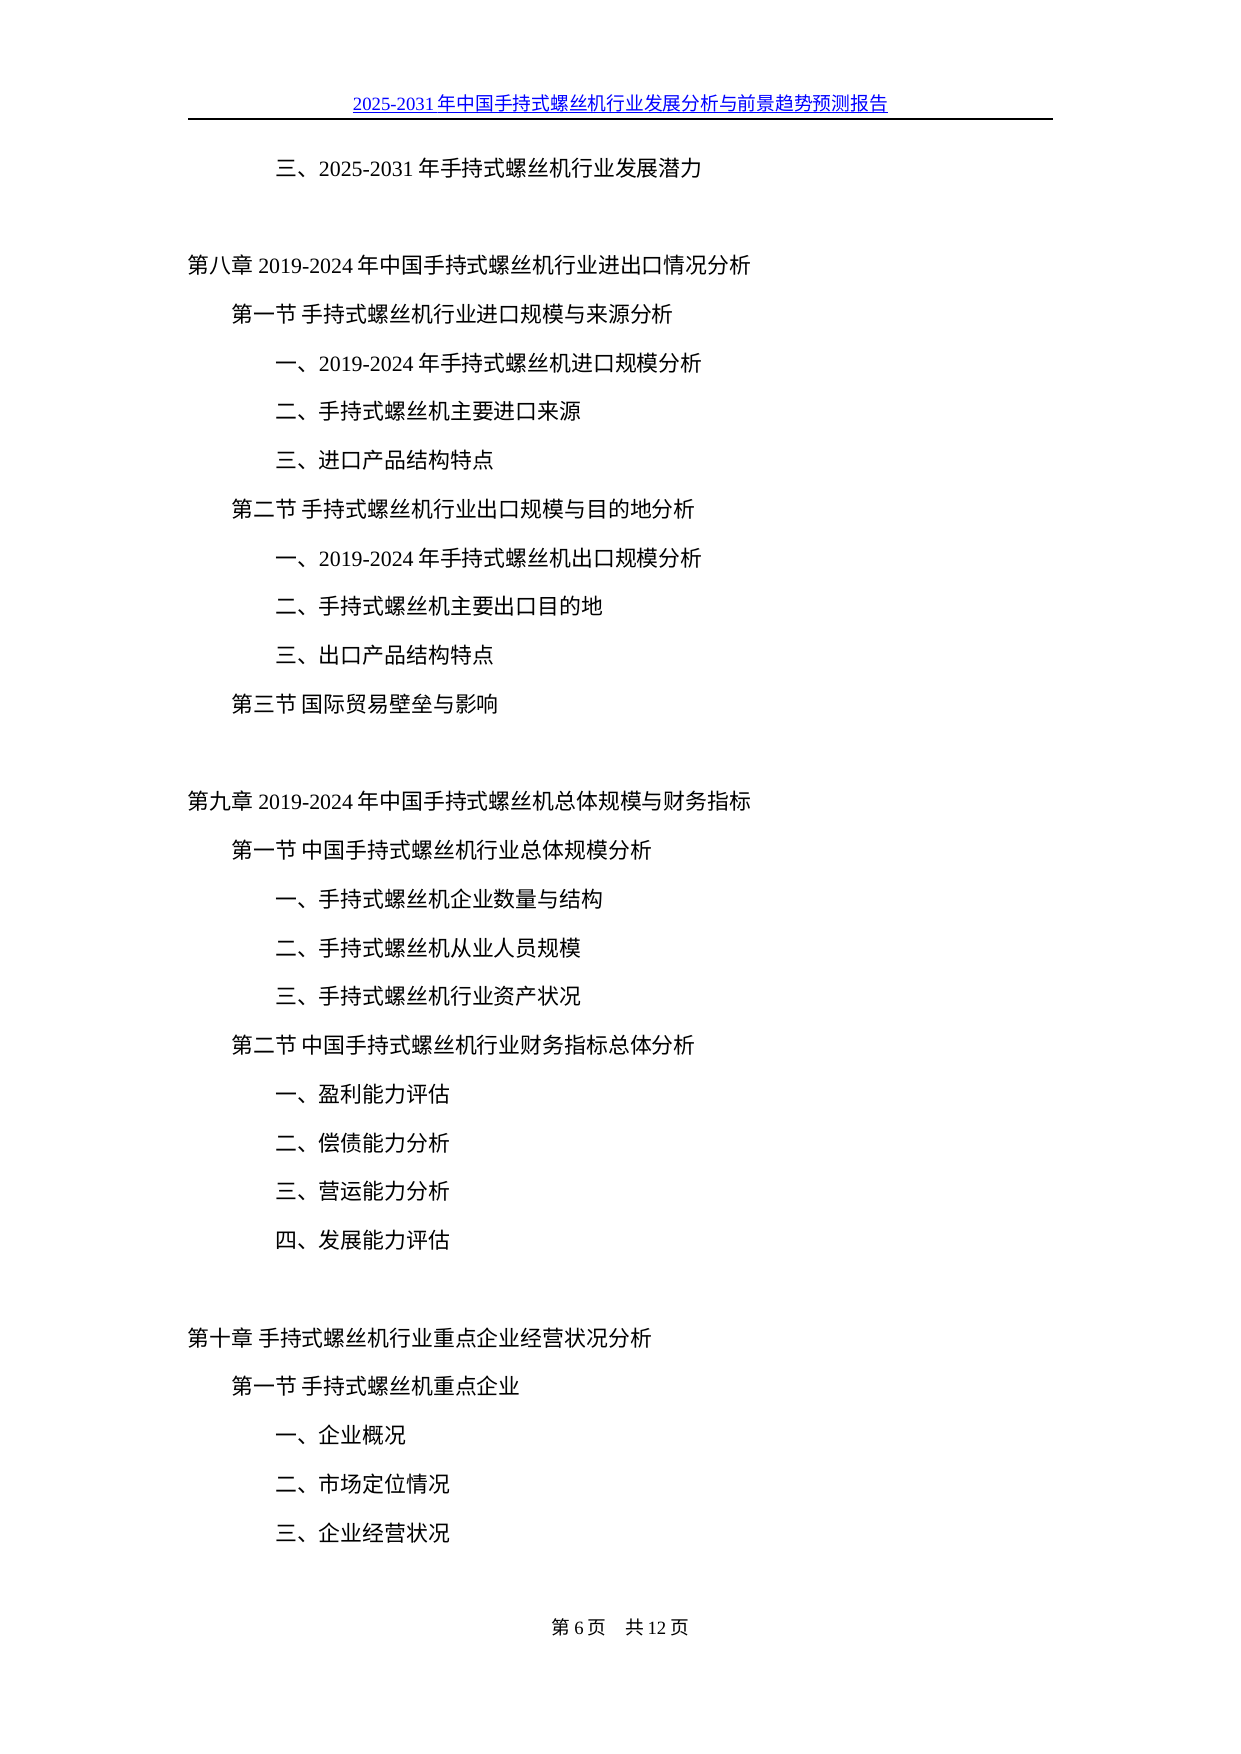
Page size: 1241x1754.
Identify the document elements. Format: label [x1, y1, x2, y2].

text [187, 150, 1053, 1548]
